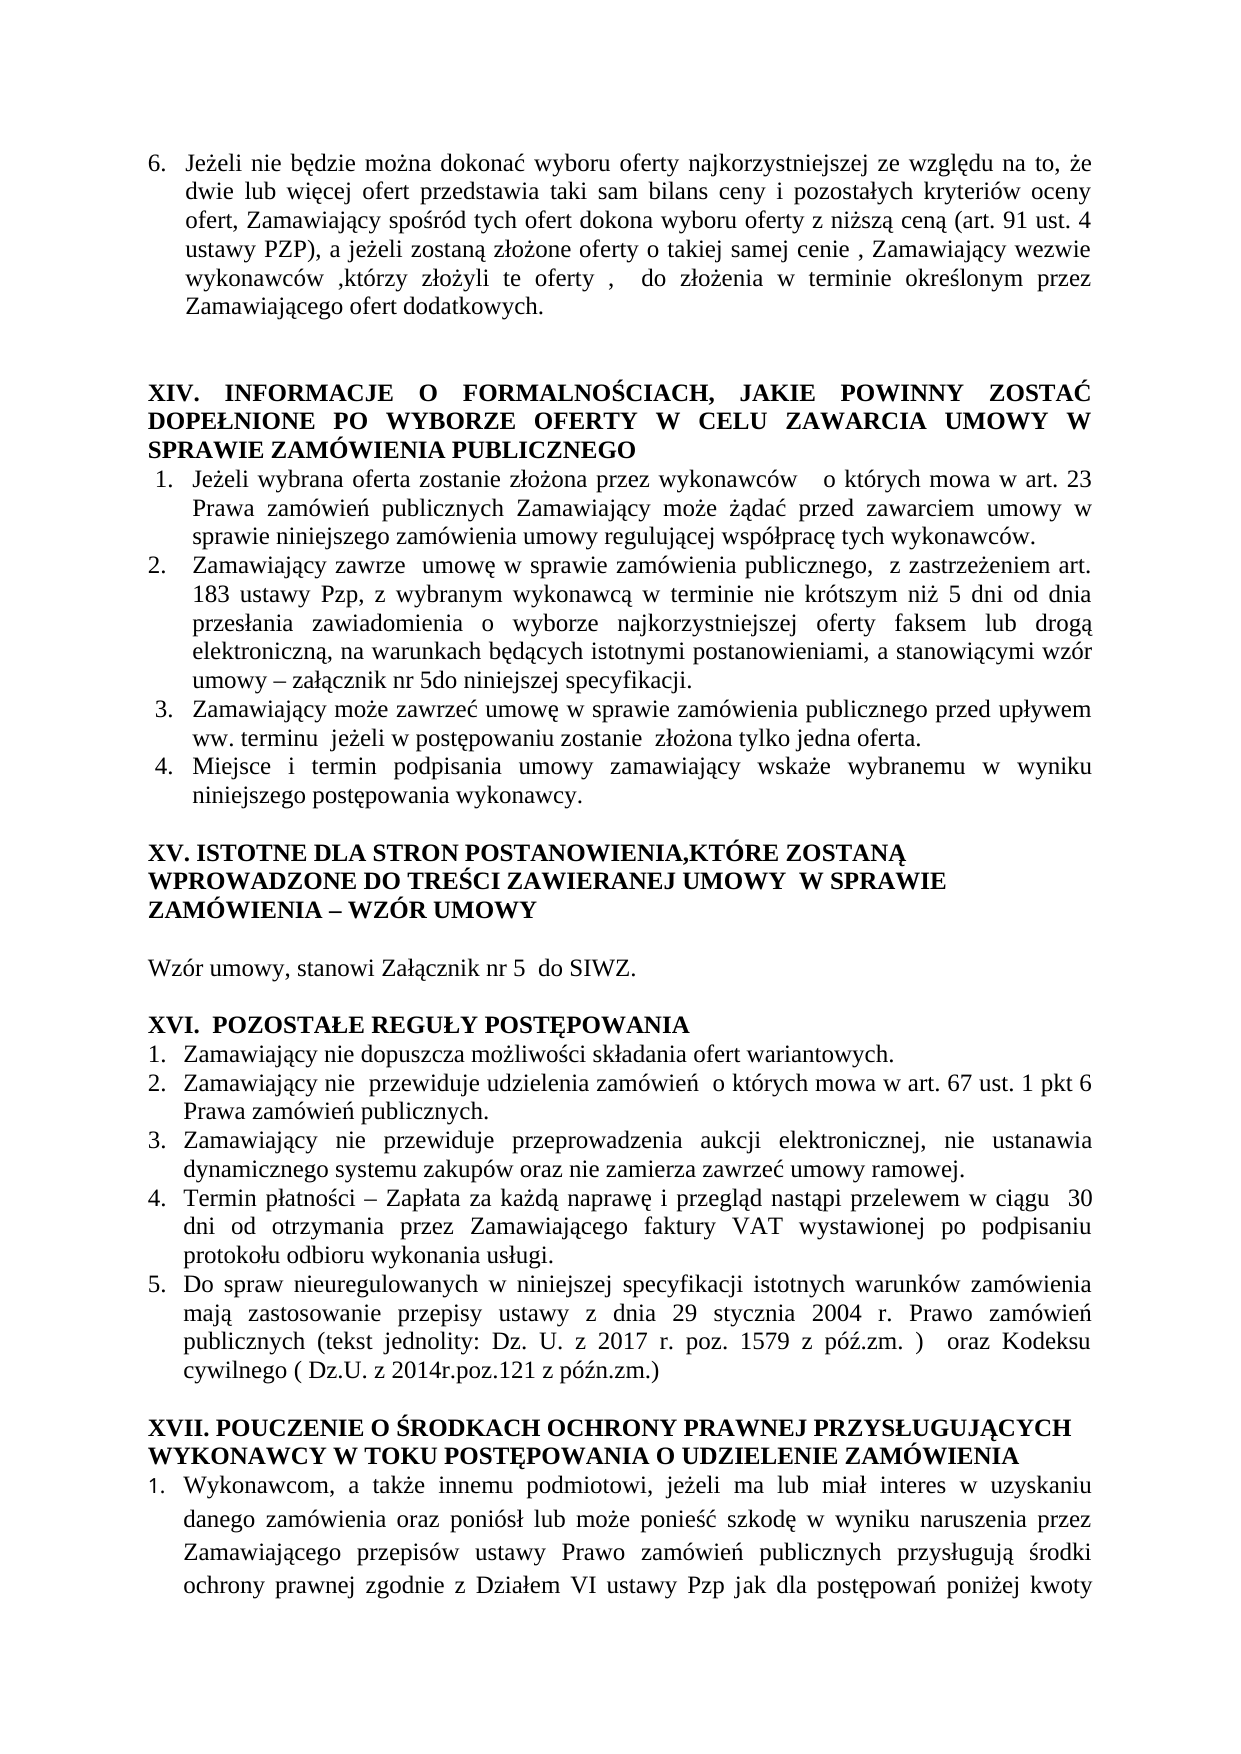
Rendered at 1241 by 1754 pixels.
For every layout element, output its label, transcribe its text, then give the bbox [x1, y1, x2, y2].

text XVII. POUCZENIE O ŚRODKACH OCHRONY PRAWNEJ PRZYSŁUGUJĄCYCH WYKONAWCY W TOKU POSTĘPOWANIA O UDZIELENIE ZAMÓWIENIA [148, 1413, 1093, 1470]
list Zamawiający może zawrzeć umowę w sprawie zamówienia publicznego przed upływem ww. terminu jeżeli w postępowaniu zostanie złożona tylko jedna oferta. [154, 694, 1093, 751]
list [148, 1470, 1093, 1599]
list Do spraw nieuregulowanych w niniejszej specyfikacji istotnych warunków zamówienia mają zastosowanie przepisy ustawy z dnia 29 stycznia 2004 r. Prawo zamówień publicznych (tekst jednolity: Dz. U. z 2017 r. poz. 1579 z póź.zm. ) oraz Kodeksu cywilnego ( Dz.U. z 2014r.poz.121 z późn.zm.) [148, 1269, 1093, 1384]
list Zamawiający zawrze umowę w sprawie zamówienia publicznego, z zastrzeżeniem art. 183 ustawy Pzp, z wybranym wykonawcą w terminie nie krótszym niż 5 dni od dnia przesłania zawiadomienia o wyborze najkorzystniejszej oferty faksem lub drogą elektroniczną, na warunkach będących istotnymi postanowieniami, a stanowiącymi wzór umowy – załącznik nr 5do niniejszej specyfikacji. [148, 550, 1093, 694]
list Zamawiający nie przewiduje przeprowadzenia aukcji elektronicznej, nie ustanawia dynamicznego systemu zakupów oraz nie zamierza zawrzeć umowy ramowej. [148, 1125, 1093, 1183]
text Wzór umowy, stanowi Załącznik nr 5 do SIWZ. [148, 953, 1093, 981]
list Termin płatności – Zapłata za każdą naprawę i przegląd nastąpi przelewem w ciągu 30 dni od otrzymania przez Zamawiającego faktury VAT wystawionej po podpisaniu protokołu odbioru wykonania usługi. [148, 1183, 1093, 1269]
list Zamawiający nie dopuszcza możliwości składania ofert wariantowych. [148, 1039, 1093, 1068]
list Miejsce i termin podpisania umowy zamawiający wskaże wybranemu w wyniku niniejszego postępowania wykonawcy. [154, 751, 1093, 809]
text XV. ISTOTNE DLA STRON POSTANOWIENIA,KTÓRE ZOSTANĄ WPROWADZONE DO TREŚCI ZAWIERANEJ UMOWY W SPRAWIE ZAMÓWIENIA – WZÓR UMOWY [148, 838, 1093, 924]
list Jeżeli wybrana oferta zostanie złożona przez wykonawców o których mowa w art. 23 Prawa zamówień publicznych Zamawiający może żądać przed zawarciem umowy w sprawie niniejszego zamówienia umowy regulującej współpracę tych wykonawców. [154, 464, 1093, 550]
list Jeżeli nie będzie można dokonać wyboru oferty najkorzystniejszej ze względu na to, że dwie lub więcej ofert przedstawia taki sam bilans ceny i pozostałych kryteriów oceny ofert, Zamawiający spośród tych ofert dokona wyboru oferty z niższą ceną (art. 91 ust. 4 ustawy PZP), a jeżeli zostaną złożone oferty o takiej samej cenie , Zamawiający wezwie wykonawców ,którzy złożyli te oferty , do złożenia w terminie określonym przez Zamawiającego ofert dodatkowych. [148, 148, 1093, 320]
list Zamawiający nie przewiduje udzielenia zamówień o których mowa w art. 67 ust. 1 pkt 6 Prawa zamówień publicznych. [148, 1068, 1093, 1125]
text XVI. POZOSTAŁE REGUŁY POSTĘPOWANIA [148, 1010, 1093, 1039]
text XIV. INFORMACJE O FORMALNOŚCIACH, JAKIE POWINNY ZOSTAĆ DOPEŁNIONE PO WYBORZE OFERTY W CELU ZAWARCIA UMOWY W SPRAWIE ZAMÓWIENIA PUBLICZNEGO [148, 378, 1093, 464]
